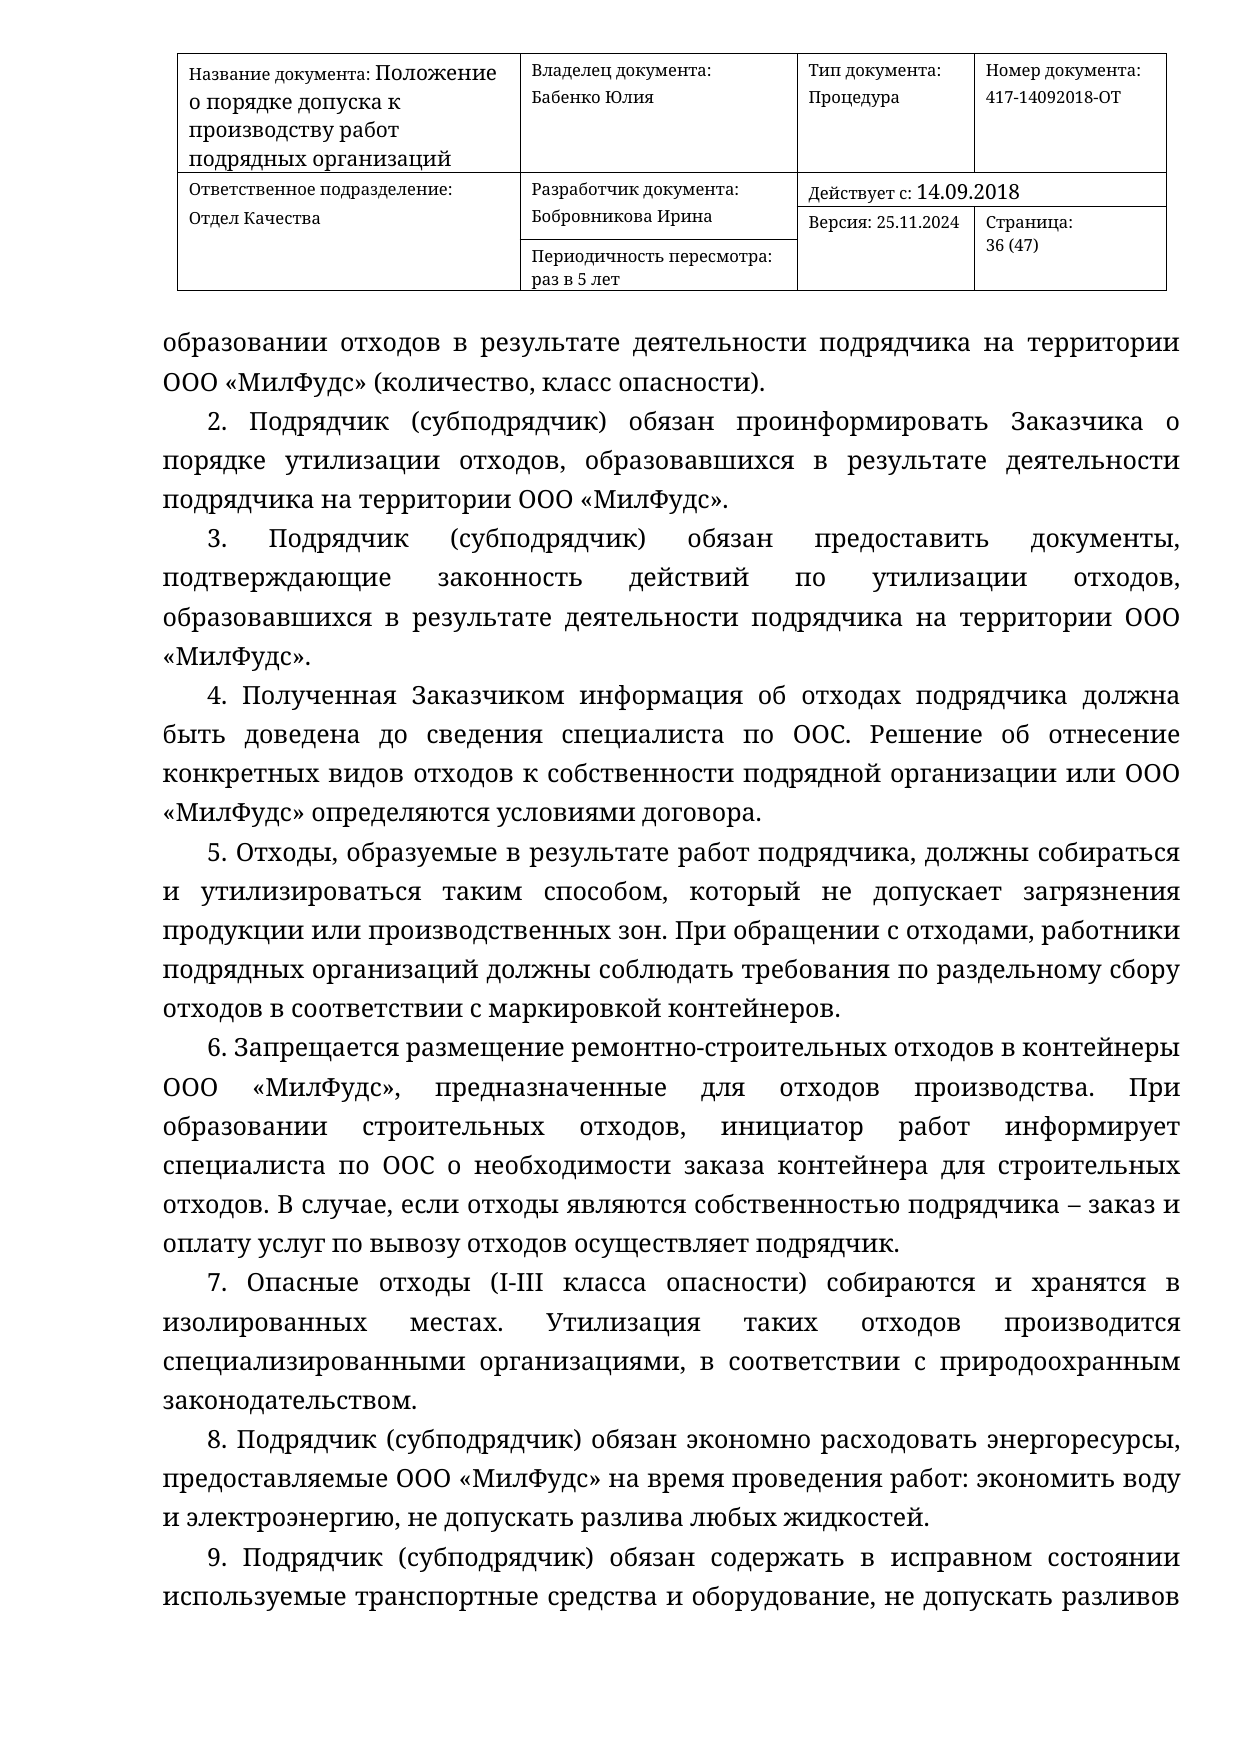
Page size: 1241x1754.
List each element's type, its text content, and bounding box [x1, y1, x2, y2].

text 2. Подрядчик (субподрядчик) обязан проинформировать Заказчика о порядке утилизации отходов, образовавшихся в результате деятельности подрядчика на территории ООО «МилФудс». [162, 403, 1181, 516]
text 5. Отходы, образуемые в результате работ подрядчика, должны собираться и утилизироваться таким способом, который не допускает загрязнения продукции или производственных зон. При обращении с отходами, работники подрядных организаций должны соблюдать требования по раздельному сбору отходов в соответствии с маркировкой контейнеров. [162, 834, 1181, 1025]
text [162, 325, 1181, 398]
text 7. Опасные отходы (I-III класса опасности) собираются и хранятся в изолированных местах. Утилизация таких отходов производится специализированными организациями, в соответствии с природоохранным законодательством. [162, 1265, 1181, 1417]
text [162, 1539, 1181, 1612]
text 3. Подрядчик (субподрядчик) обязан предоставить документы, подтверждающие законность действий по утилизации отходов, образовавшихся в результате деятельности подрядчика на территории ООО «МилФудс». [162, 521, 1181, 672]
text 6. Запрещается размещение ремонтно-строительных отходов в контейнеры ООО «МилФудс», предназначенные для отходов производства. При образовании строительных отходов, инициатор работ информирует специалиста по ООС о необходимости заказа контейнера для строительных отходов. В случае, если отходы являются собственностью подрядчика – заказ и оплату услуг по вывозу отходов осуществляет подрядчик. [162, 1030, 1181, 1260]
text 4. Полученная Заказчиком информация об отходах подрядчика должна быть доведена до сведения специалиста по ООС. Решение об отнесение конкретных видов отходов к собственности подрядной организации или ООО «МилФудс» определяются условиями договора. [162, 678, 1181, 829]
text 8. Подрядчик (субподрядчик) обязан экономно расходовать энергоресурсы, предоставляемые ООО «МилФудс» на время проведения работ: экономить воду и электроэнергию, не допускать разлива любых жидкостей. [162, 1422, 1181, 1534]
